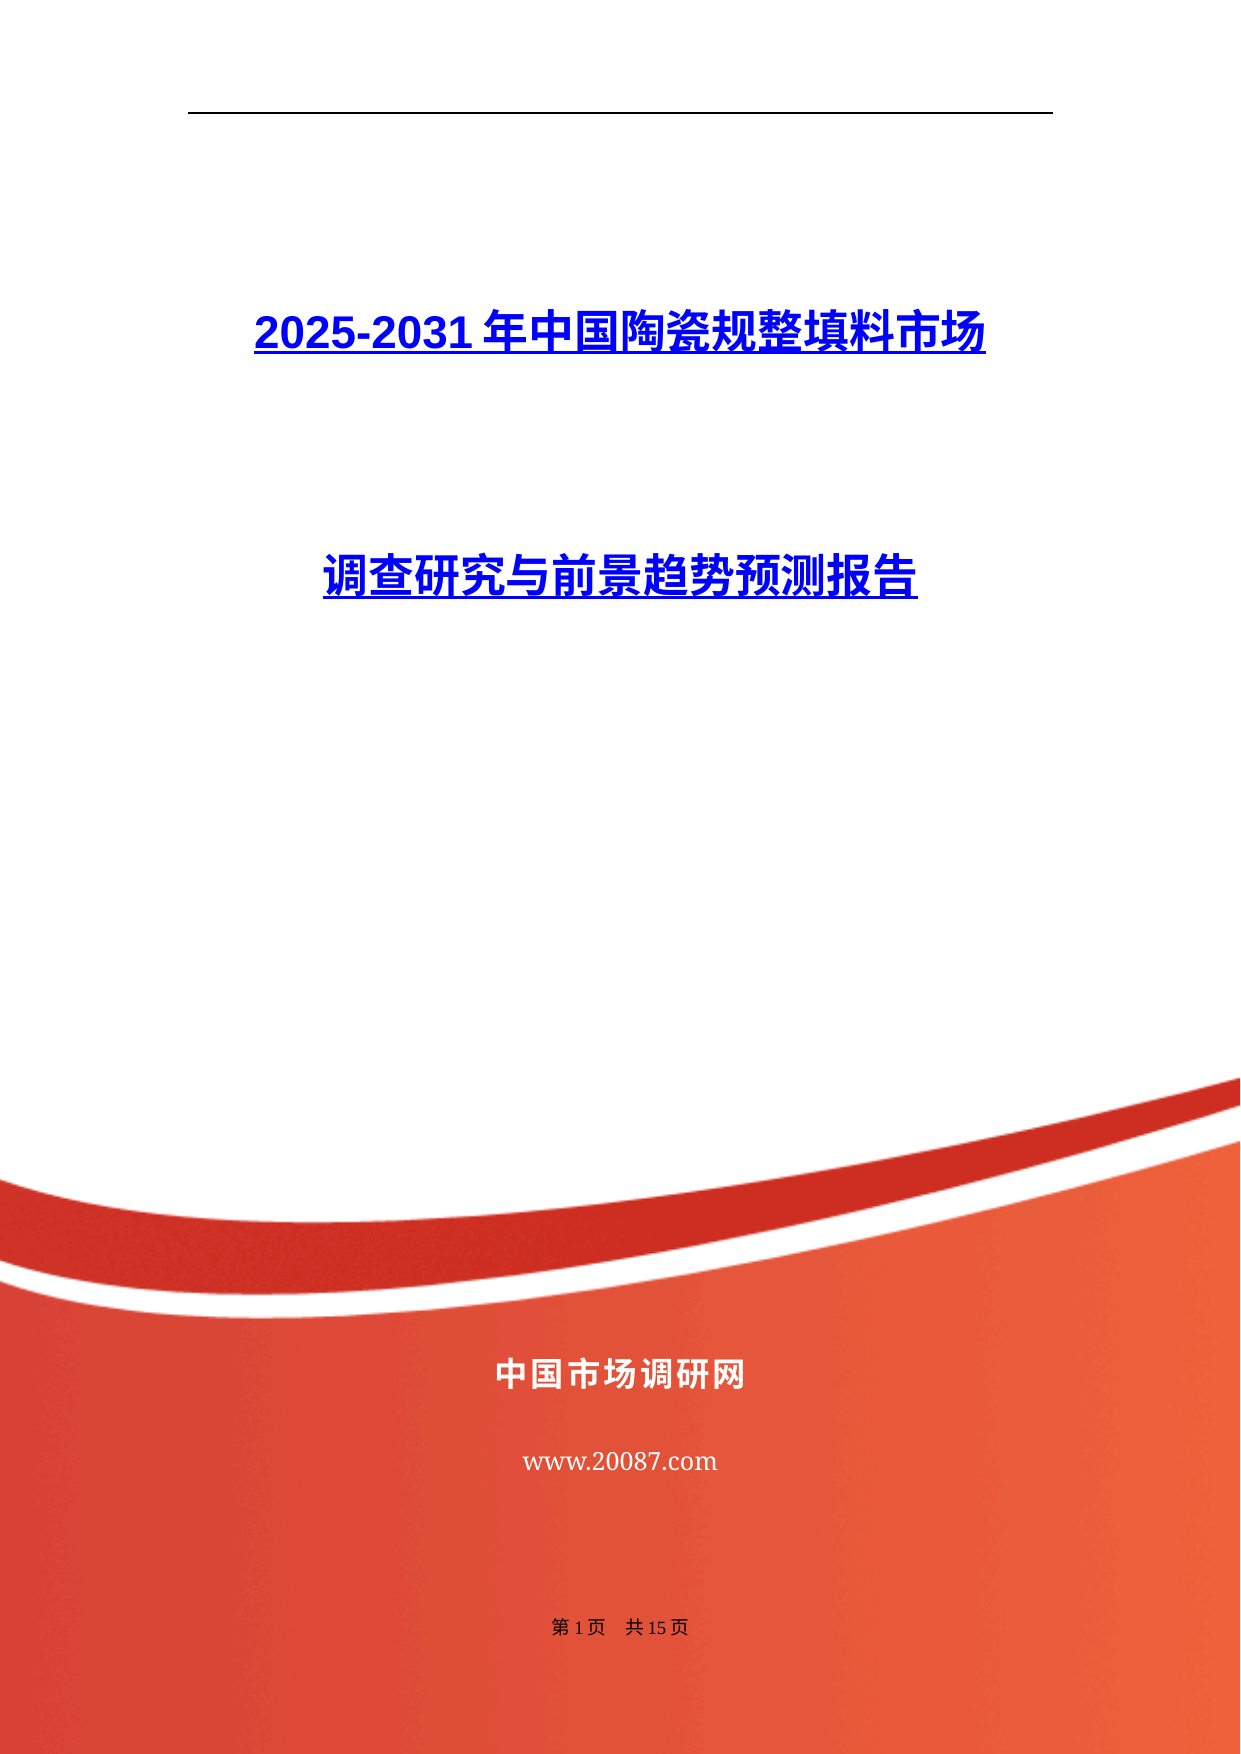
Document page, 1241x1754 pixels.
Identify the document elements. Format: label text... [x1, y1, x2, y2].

picture [0, 1006, 1241, 1754]
text www.20087.com [187, 1428, 1053, 1493]
subtitle 中国市场调研网 [187, 1339, 1053, 1404]
table_header 2025-2031年中国陶瓷规整填料市场调查研究与前景趋势预测报告 [188, 207, 1053, 773]
